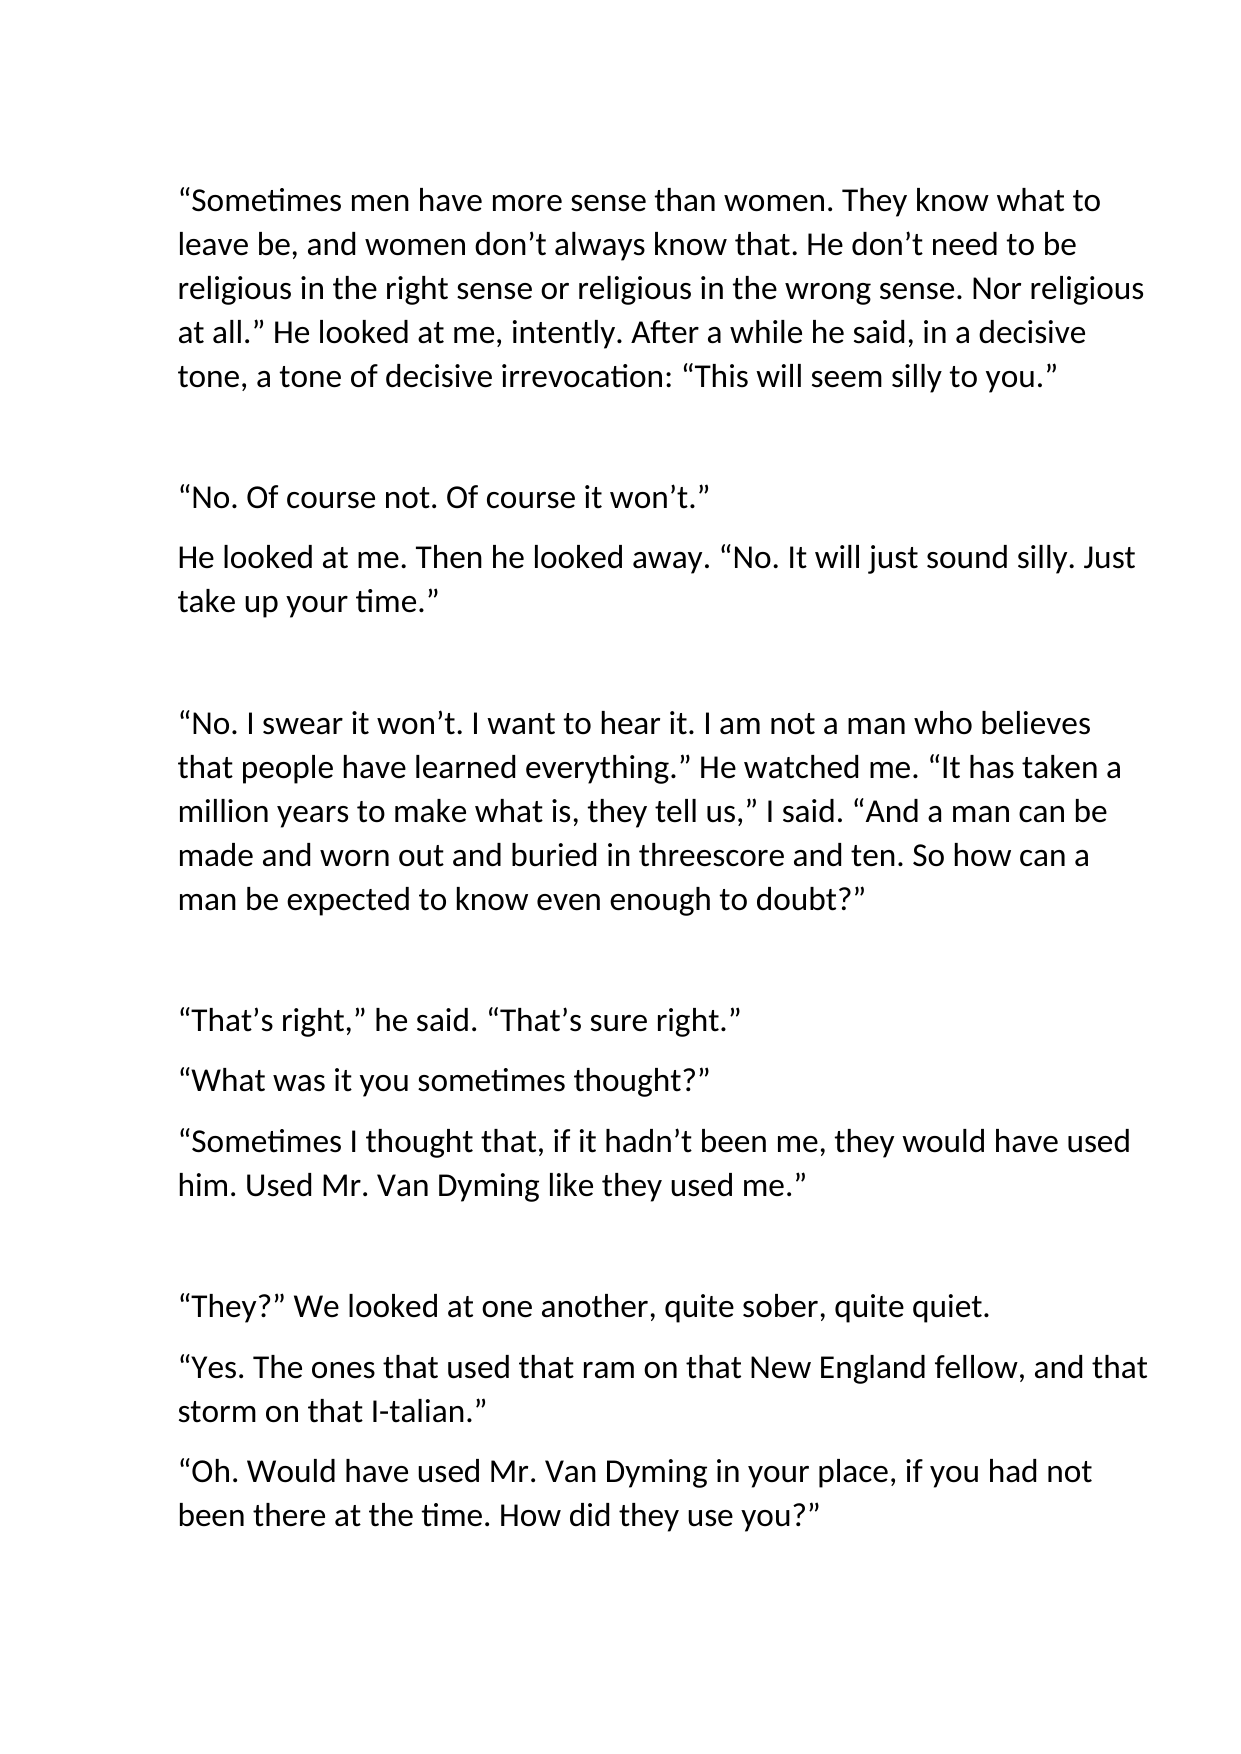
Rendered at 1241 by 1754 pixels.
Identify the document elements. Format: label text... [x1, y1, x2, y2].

text “No. Of course not. Of course it won’t.” [177, 476, 1152, 517]
text “Oh. Would have used Mr. Van Dyming in your place, if you had not been there at the time. How did they use you?” [177, 1450, 1152, 1535]
text “That’s right,” he said. “That’s sure right.” [177, 999, 1152, 1039]
text He looked at me. Then he looked away. “No. It will just sound silly. Just take up your time.” [177, 536, 1152, 621]
text “Yes. The ones that used that ram on that New England fellow, and that storm on that I-talian.” [177, 1346, 1152, 1431]
text “Sometimes I thought that, if it hadn’t been me, they would have used him. Used Mr. Van Dyming like they used me.” [177, 1120, 1152, 1205]
text “They?” We looked at one another, quite sober, quite quiet. [177, 1285, 1152, 1326]
text “No. I swear it won’t. I want to hear it. I am not a man who believes that people have learned everything.” He watched me. “It has taken a million years to make what is, they tell us,” I said. “And a man can be made and worn out and buried in threescore and ten. So how can a man be expected to know even enough to doubt?” [177, 702, 1152, 918]
text “What was it you sometimes thought?” [177, 1059, 1152, 1100]
text “Sometimes men have more sense than women. They know what to leave be, and women don’t always know that. He don’t need to be religious in the right sense or religious in the wrong sense. Nor religious at all.” He looked at me, intently. After a while he said, in a decisive tone, a tone of decisive irrevocation: “This will seem silly to you.” [177, 179, 1152, 395]
